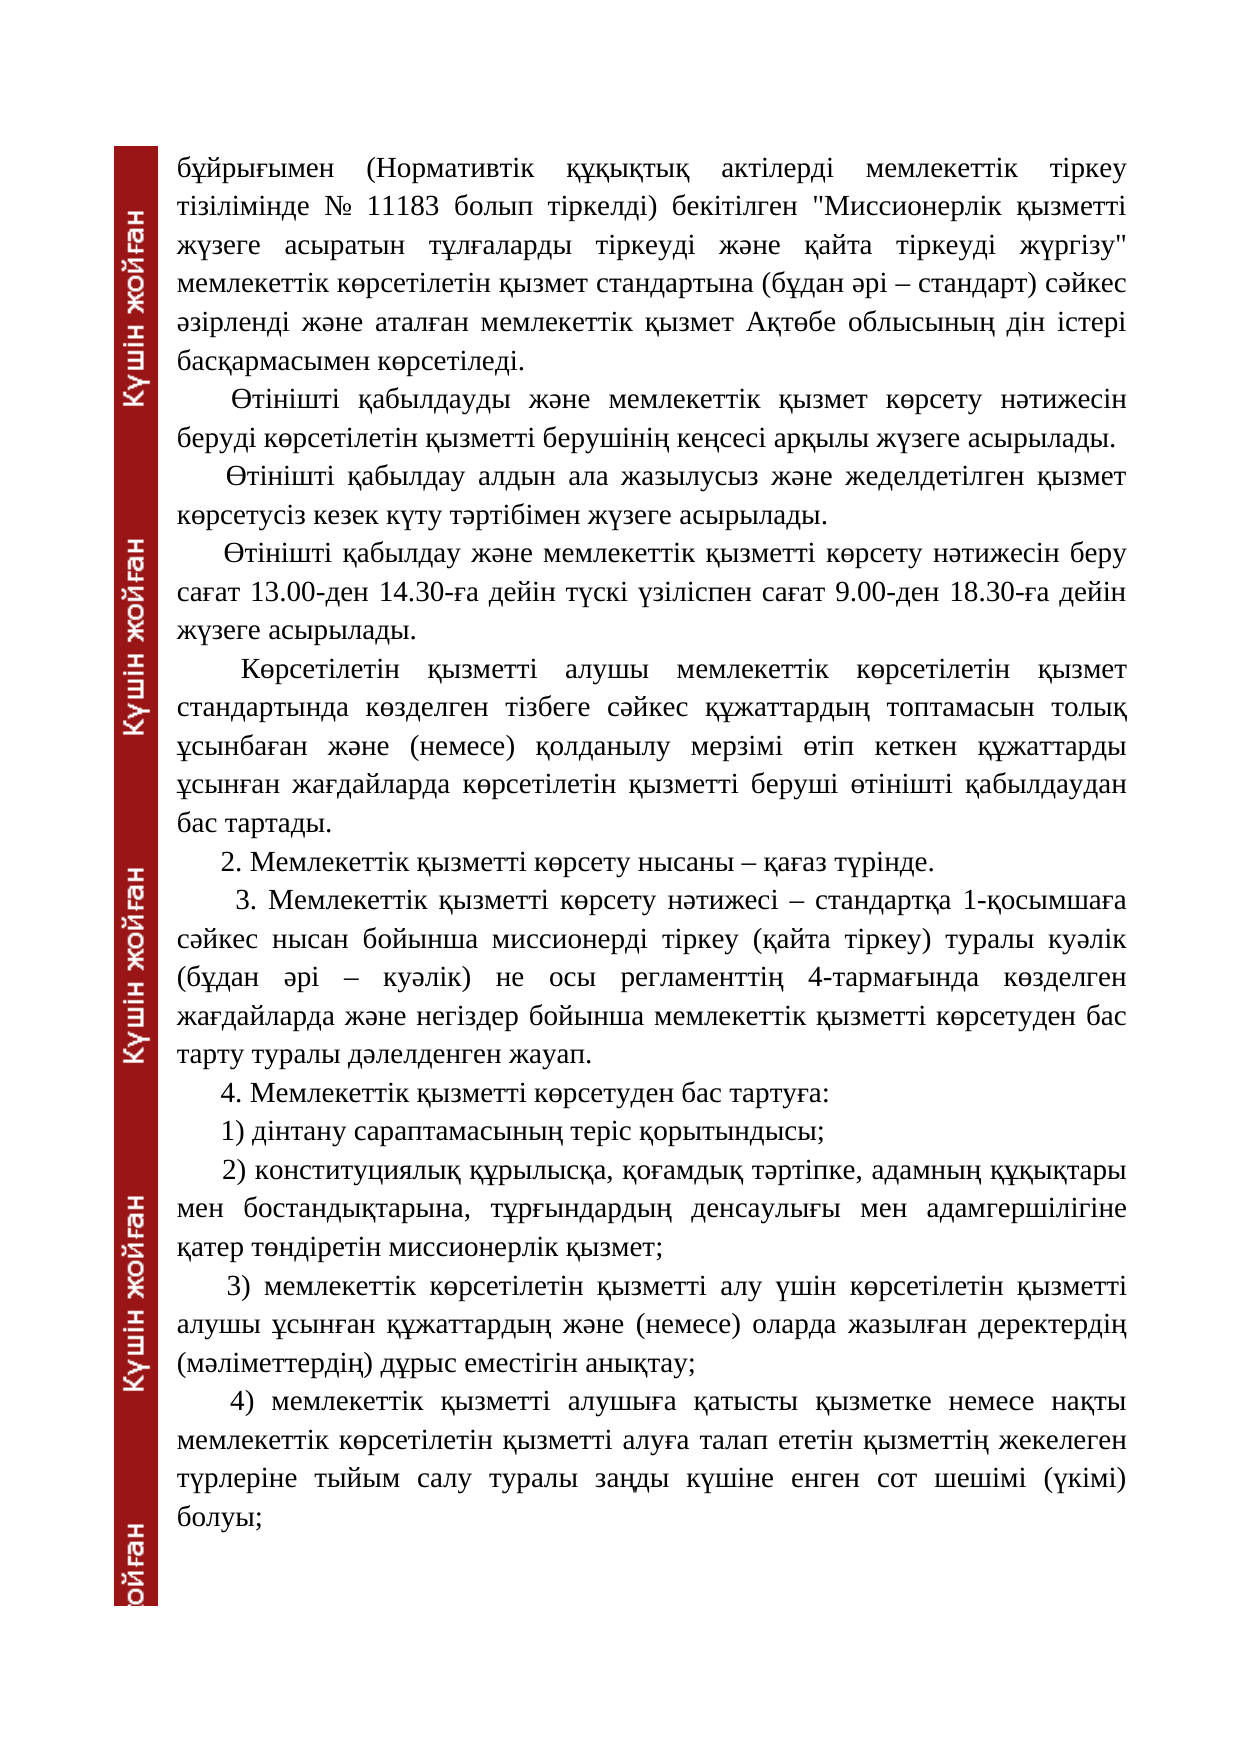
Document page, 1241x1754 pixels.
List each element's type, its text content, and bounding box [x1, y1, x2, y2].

picture [114, 1108, 158, 1113]
text 3. Мемлекеттiк қызметті көрсету нәтижесi – стандартқа 1-қосымшаға сәйкес нысан бойынша миссионерді тіркеу (қайта тіркеу) туралы куәлік (бұдан әрі – куәлік) не осы регламенттің 4-тармағында көзделген жағдайларда және негіздер бойынша мемлекеттік қызметті көрсетуден бас тарту туралы дәлелденген жауап. [112, 882, 1128, 1070]
text 1) дінтану сараптамасының теріс қорытындысы; [112, 1113, 1128, 1147]
picture [114, 1263, 158, 1268]
picture [114, 839, 158, 844]
picture [114, 376, 158, 381]
text 3) мемлекеттік көрсетілетін қызметті алу үшін көрсетілетін қызметті алушы ұсынған құжаттардың және (немесе) оларда жазылған деректердің (мәліметтердің) дұрыс еместігін анықтау; [112, 1268, 1128, 1378]
text Өтінішті қабылдау және мемлекеттік қызметті көрсету нәтижесін беру сағат 13.00-ден 14.30-ға дейін түскі үзіліспен сағат 9.00-ден 18.30-ға дейін жүзеге асырылады. [112, 535, 1128, 646]
picture [114, 453, 158, 458]
text 4) мемлекеттік қызметті алушыға қатысты қызметке немесе нақты мемлекеттік көрсетілетін қызметті алуға талап ететін қызметтің жекелеген түрлеріне тыйым салу туралы заңды күшіне енген сот шешімі (үкімі) болуы; [112, 1383, 1128, 1532]
picture [114, 1532, 158, 1606]
text 2. Мемлекеттiк қызметті көрсету нысаны – қағаз түрінде. [112, 844, 1128, 877]
picture [114, 1378, 158, 1383]
text 2) конституциялық құрылысқа, қоғамдық тәртіпке, адамның құқықтары мен бостандықтарына, тұрғындардың денсаулығы мен адамгершілігіне қатер төндіретін миссионерлік қызмет; [112, 1152, 1128, 1263]
text Өтінішті қабылдауды және мемлекеттік қызмет көрсету нәтижесін беруді көрсетілетін қызметті берушінің кеңсесі арқылы жүзеге асырылады. [112, 381, 1128, 453]
picture [114, 530, 158, 535]
text Өтінішті қабылдау алдын ала жазылусыз және жеделдетілген қызмет көрсетусіз кезек күту тәртібімен жүзеге асырылады. [112, 458, 1128, 530]
picture [114, 1070, 158, 1075]
picture [114, 877, 158, 882]
picture [114, 146, 158, 150]
picture [114, 646, 158, 651]
picture [114, 1147, 158, 1152]
text 4. Мемлекеттiк қызметті көрсетуден бас тартуға: [112, 1075, 1128, 1108]
text Көрсетілетін қызметті алушы мемлекеттік көрсетілетін қызмет стандартында көзделген тізбеге сәйкес құжаттардың топтамасын толық ұсынбаған және (немесе) қолданылу мерзімі өтіп кеткен құжаттарды ұсынған жағдайларда көрсетілетін қызметті беруші өтінішті қабылдаудан бас тартады. [112, 651, 1128, 839]
